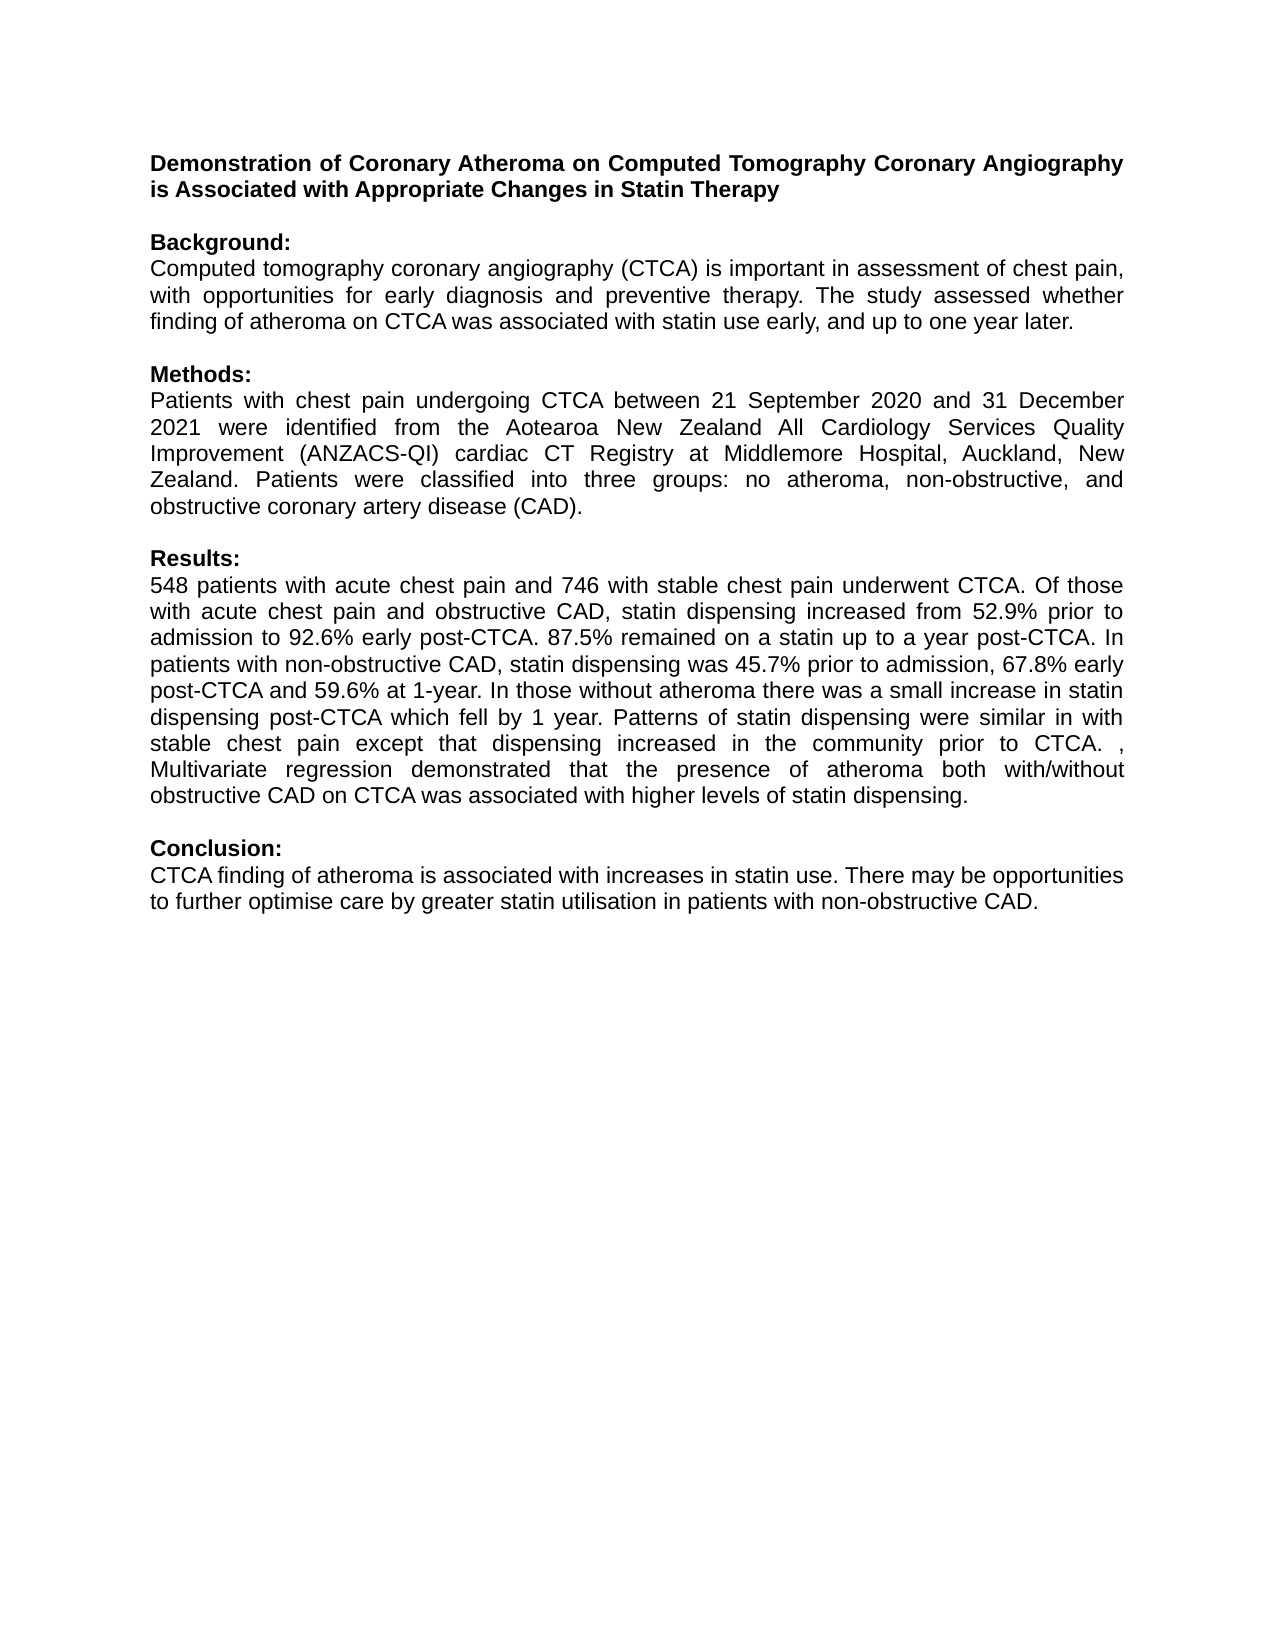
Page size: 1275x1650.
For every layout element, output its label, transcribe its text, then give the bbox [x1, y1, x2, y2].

text Results: [150, 545, 1125, 572]
text Conclusion: [150, 835, 1125, 862]
text Background: [150, 229, 1125, 255]
text Patients with chest pain undergoing CTCA between 21 September 2020 and 31 December 2021 were identified from the Aotearoa New Zealand All Cardiology Services Quality Improvement (ANZACS-QI) cardiac CT Registry at Middlemore Hospital, Auckland, New Zealand. Patients were classified into three groups: no atheroma, non-obstructive, and obstructive coronary artery disease (CAD). [150, 387, 1125, 519]
text 548 patients with acute chest pain and 746 with stable chest pain underwent CTCA. Of those with acute chest pain and obstructive CAD, statin dispensing increased from 52.9% prior to admission to 92.6% early post-CTCA. 87.5% remained on a statin up to a year post-CTCA. In patients with non-obstructive CAD, statin dispensing was 45.7% prior to admission, 67.8% early post-CTCA and 59.6% at 1-year. In those without atheroma there was a small increase in statin dispensing post-CTCA which fell by 1 year. Patterns of statin dispensing were similar in with stable chest pain except that dispensing increased in the community prior to CTCA. , Multivariate regression demonstrated that the presence of atheroma both with/without obstructive CAD on CTCA was associated with higher levels of statin dispensing. [150, 572, 1125, 809]
text Demonstration of Coronary Atheroma on Computed Tomography Coronary Angiography is Associated with Appropriate Changes in Statin Therapy [150, 150, 1125, 203]
text Methods: [150, 361, 1125, 387]
text Computed tomography coronary angiography (CTCA) is important in assessment of chest pain, with opportunities for early diagnosis and preventive therapy. The study assessed whether finding of atheroma on CTCA was associated with statin use early, and up to one year later. [150, 255, 1125, 334]
text CTCA finding of atheroma is associated with increases in statin use. There may be opportunities to further optimise care by greater statin utilisation in patients with non-obstructive CAD. [150, 862, 1125, 914]
